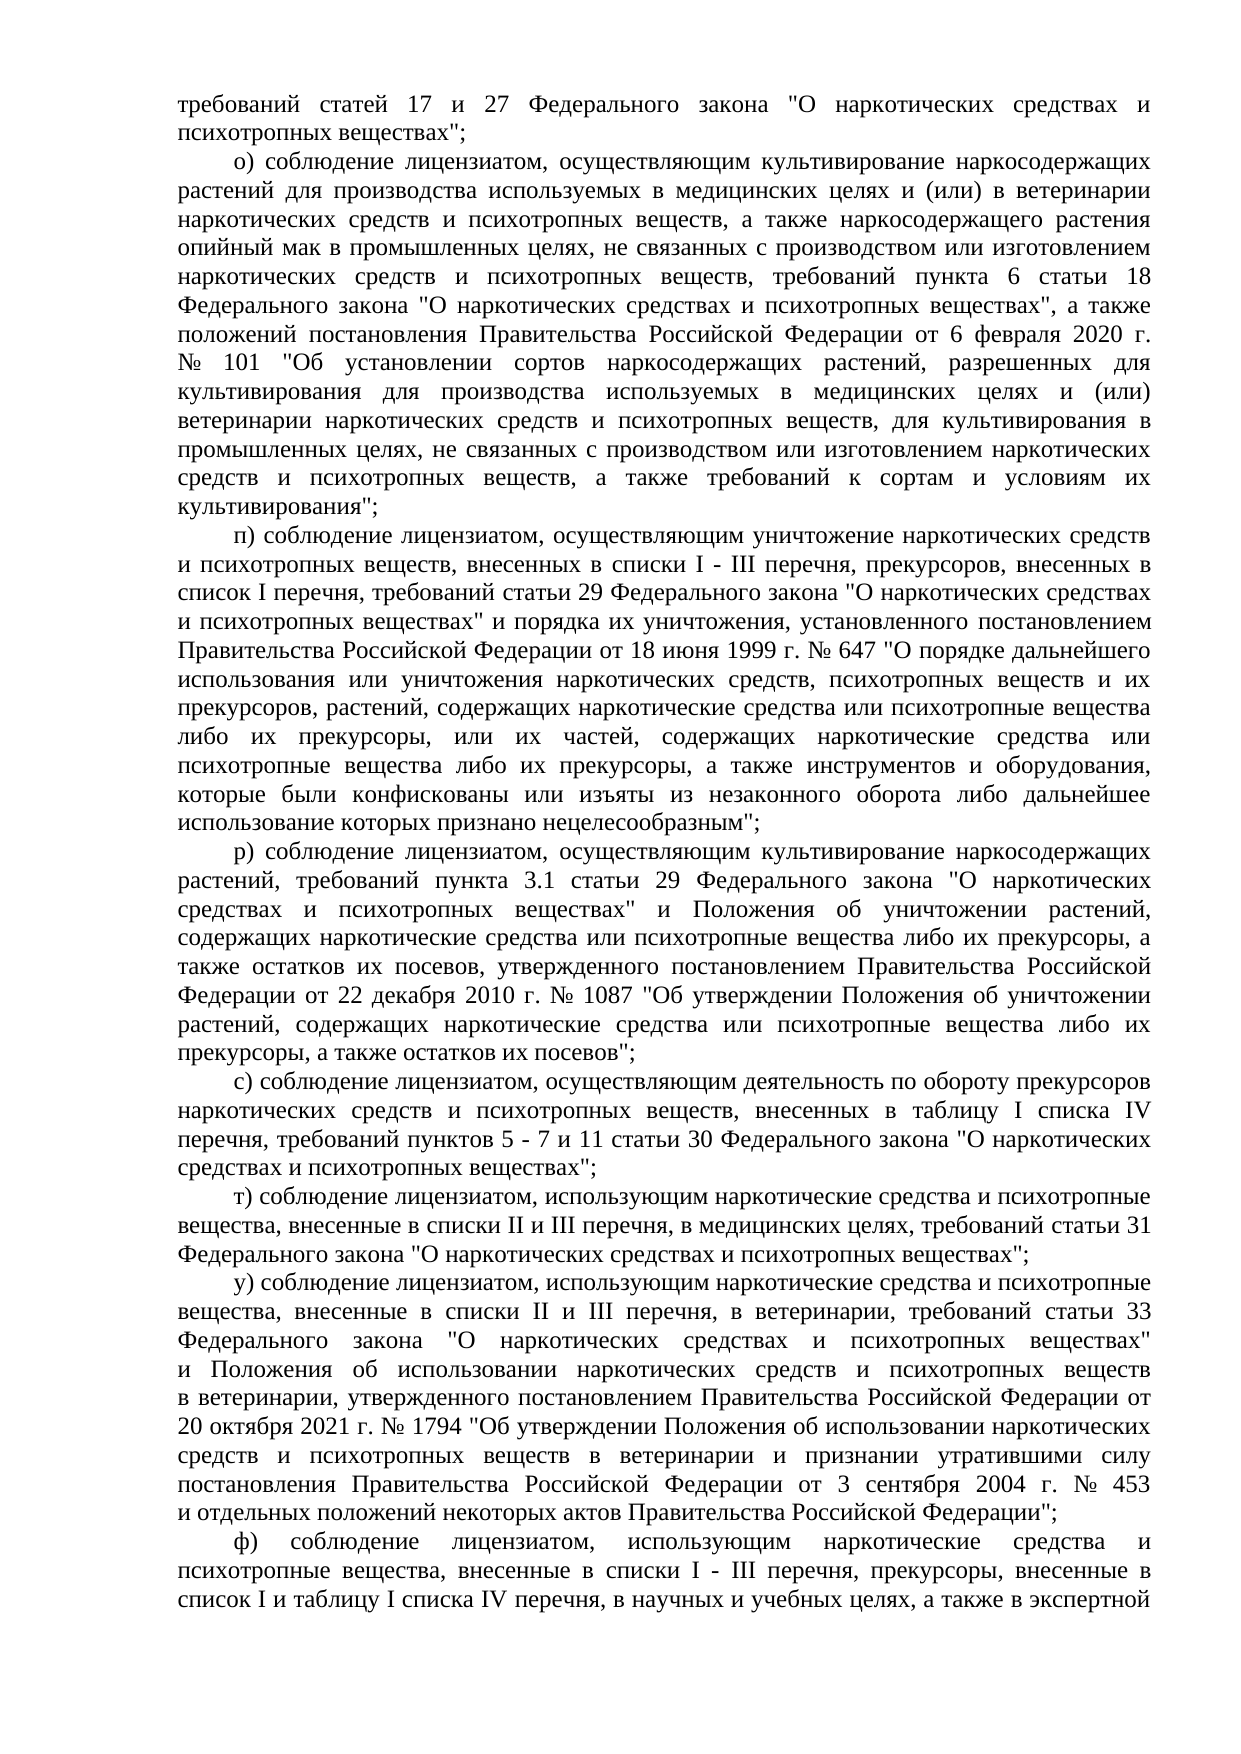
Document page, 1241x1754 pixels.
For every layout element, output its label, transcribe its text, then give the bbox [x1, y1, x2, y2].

text р) соблюдение лицензиатом, осуществляющим культивирование наркосодержащих растений, требований пункта 3.1 статьи 29 Федерального закона "О наркотических средствах и психотропных веществах" и Положения об уничтожении растений, содержащих наркотические средства или психотропные вещества либо их прекурсоры, а также остатков их посевов, утвержденного постановлением Правительства Российской Федерации от 22 декабря 2010 г. № 1087 "Об утверждении Положения об уничтожении растений, содержащих наркотические средства или психотропные вещества либо их прекурсоры, а также остатков их посевов"; [177, 836, 1152, 1066]
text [177, 89, 1152, 146]
text с) соблюдение лицензиатом, осуществляющим деятельность по обороту прекурсоров наркотических средств и психотропных веществ, внесенных в таблицу I списка IV перечня, требований пунктов 5 - 7 и 11 статьи 30 Федерального закона "О наркотических средствах и психотропных веществах"; [177, 1066, 1152, 1181]
text о) соблюдение лицензиатом, осуществляющим культивирование наркосодержащих растений для производства используемых в медицинских целях и (или) в ветеринарии наркотических средств и психотропных веществ, а также наркосодержащего растения опийный мак в промышленных целях, не связанных с производством или изготовлением наркотических средств и психотропных веществ, требований пункта 6 статьи 18 Федерального закона "О наркотических средствах и психотропных веществах", а также положений постановления Правительства Российской Федерации от 6 февраля 2020 г. № 101 "Об установлении сортов наркосодержащих растений, разрешенных для культивирования для производства используемых в медицинских целях и (или) ветеринарии наркотических средств и психотропных веществ, для культивирования в промышленных целях, не связанных с производством или изготовлением наркотических средств и психотропных веществ, а также требований к сортам и условиям их культивирования"; [177, 146, 1152, 520]
text т) соблюдение лицензиатом, использующим наркотические средства и психотропные вещества, внесенные в списки II и III перечня, в медицинских целях, требований статьи 31 Федерального закона "О наркотических средствах и психотропных веществах"; [177, 1181, 1152, 1267]
text п) соблюдение лицензиатом, осуществляющим уничтожение наркотических средств и психотропных веществ, внесенных в списки I - III перечня, прекурсоров, внесенных в список I перечня, требований статьи 29 Федерального закона "О наркотических средствах и психотропных веществах" и порядка их уничтожения, установленного постановлением Правительства Российской Федерации от 18 июня 1999 г. № 647 "О порядке дальнейшего использования или уничтожения наркотических средств, психотропных веществ и их прекурсоров, растений, содержащих наркотические средства или психотропные вещества либо их прекурсоры, или их частей, содержащих наркотические средства или психотропные вещества либо их прекурсоры, а также инструментов и оборудования, которые были конфискованы или изъяты из незаконного оборота либо дальнейшее использование которых признано нецелесообразным"; [177, 520, 1152, 836]
text у) соблюдение лицензиатом, использующим наркотические средства и психотропные вещества, внесенные в списки II и III перечня, в ветеринарии, требований статьи 33 Федерального закона "О наркотических средствах и психотропных веществах" и Положения об использовании наркотических средств и психотропных веществ в ветеринарии, утвержденного постановлением Правительства Российской Федерации от 20 октября 2021 г. № 1794 "Об утверждении Положения об использовании наркотических средств и психотропных веществ в ветеринарии и признании утратившими силу постановления Правительства Российской Федерации от 3 сентября 2004 г. № 453 и отдельных положений некоторых актов Правительства Российской Федерации"; [177, 1267, 1152, 1526]
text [177, 1526, 1152, 1612]
